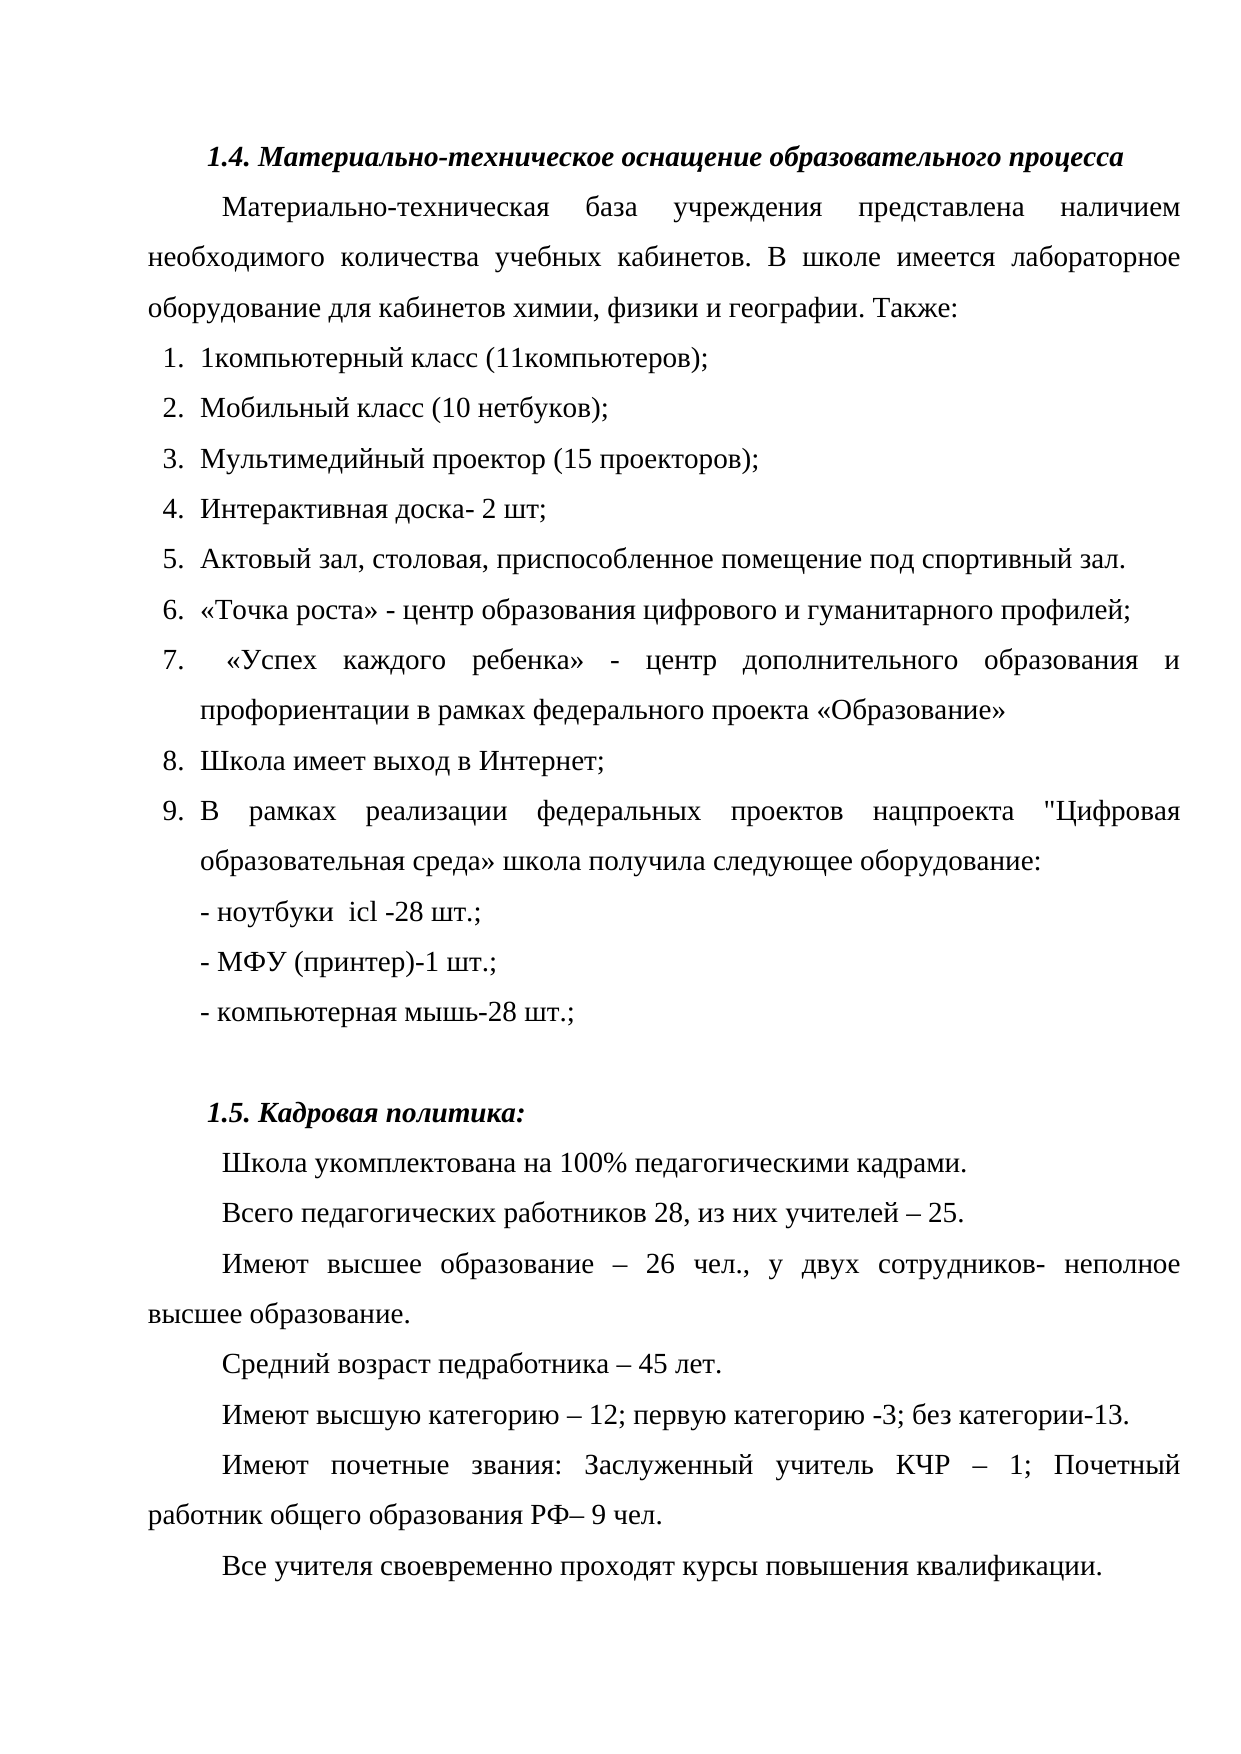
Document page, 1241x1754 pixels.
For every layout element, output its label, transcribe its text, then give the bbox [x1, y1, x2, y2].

list Школа имеет выход в Интернет; [162, 743, 1181, 776]
text 1.4. Материально-техническое оснащение образовательного процесса [133, 139, 1181, 172]
list - МФУ (принтер)-1 шт.; [200, 944, 1181, 977]
list Актовый зал, столовая, приспособленное помещение под спортивный зал. [162, 541, 1181, 575]
text Средний возраст педработника – 45 лет. [148, 1346, 1181, 1380]
list Мультимедийный проектор (15 проекторов); [162, 441, 1181, 474]
list - ноутбуки icl -28 шт.; [200, 894, 1181, 927]
list В рамках реализации федеральных проектов нацпроекта "Цифровая образовательная среда» школа получила следующее оборудование: [162, 793, 1181, 877]
text Имеют почетные звания: Заслуженный учитель КЧР – 1; Почетный работник общего образования РФ– 9 чел. [148, 1447, 1181, 1531]
text Все учителя своевременно проходят курсы повышения квалификации. [148, 1548, 1181, 1581]
text 1.5. Кадровая политика: [133, 1095, 1181, 1128]
text Школа укомплектована на 100% педагогическими кадрами. [148, 1145, 1181, 1179]
text Имеют высшее образование – 26 чел., у двух сотрудников- неполное высшее образование. [148, 1246, 1181, 1330]
text Материально-техническая база учреждения представлена наличием необходимого количества учебных кабинетов. В школе имеется лабораторное оборудование для кабинетов химии, физики и географии. Также: [148, 189, 1181, 323]
list «Успех каждого ребенка» - центр дополнительного образования и профориентации в рамках федерального проекта «Образование» [162, 642, 1181, 726]
text Всего педагогических работников 28, из них учителей – 25. [148, 1196, 1181, 1229]
list Интерактивная доска- 2 шт; [162, 491, 1181, 525]
list Мобильный класс (10 нетбуков); [162, 391, 1181, 424]
list 1компьютерный класс (11компьютеров); [162, 340, 1181, 374]
text Имеют высшую категорию – 12; первую категорию -3; без категории-13. [148, 1397, 1181, 1430]
list - компьютерная мышь-28 шт.; [200, 994, 1181, 1028]
list «Точка роста» - центр образования цифрового и гуманитарного профилей; [162, 592, 1181, 625]
